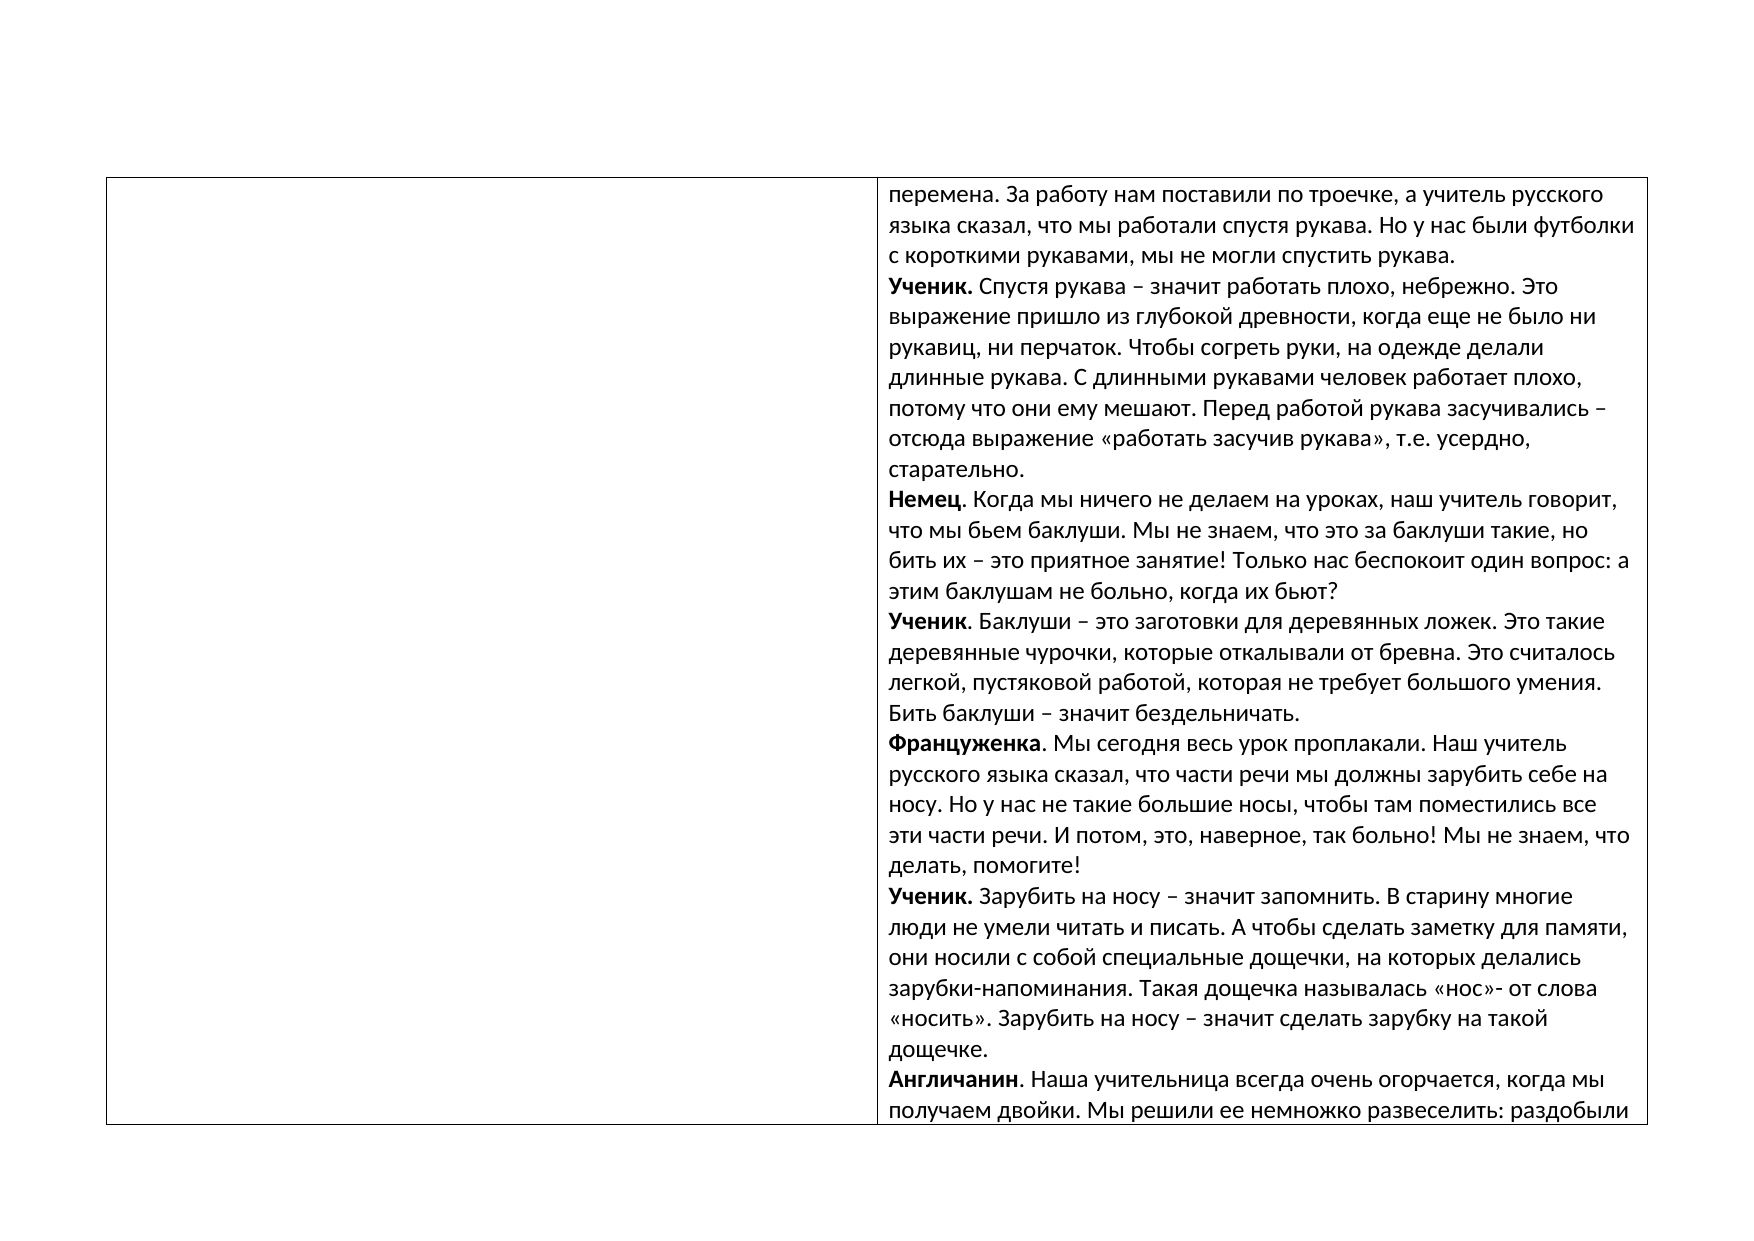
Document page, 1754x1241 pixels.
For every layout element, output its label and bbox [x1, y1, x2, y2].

table_cell [107, 178, 877, 1124]
table_cell [878, 178, 1647, 1124]
